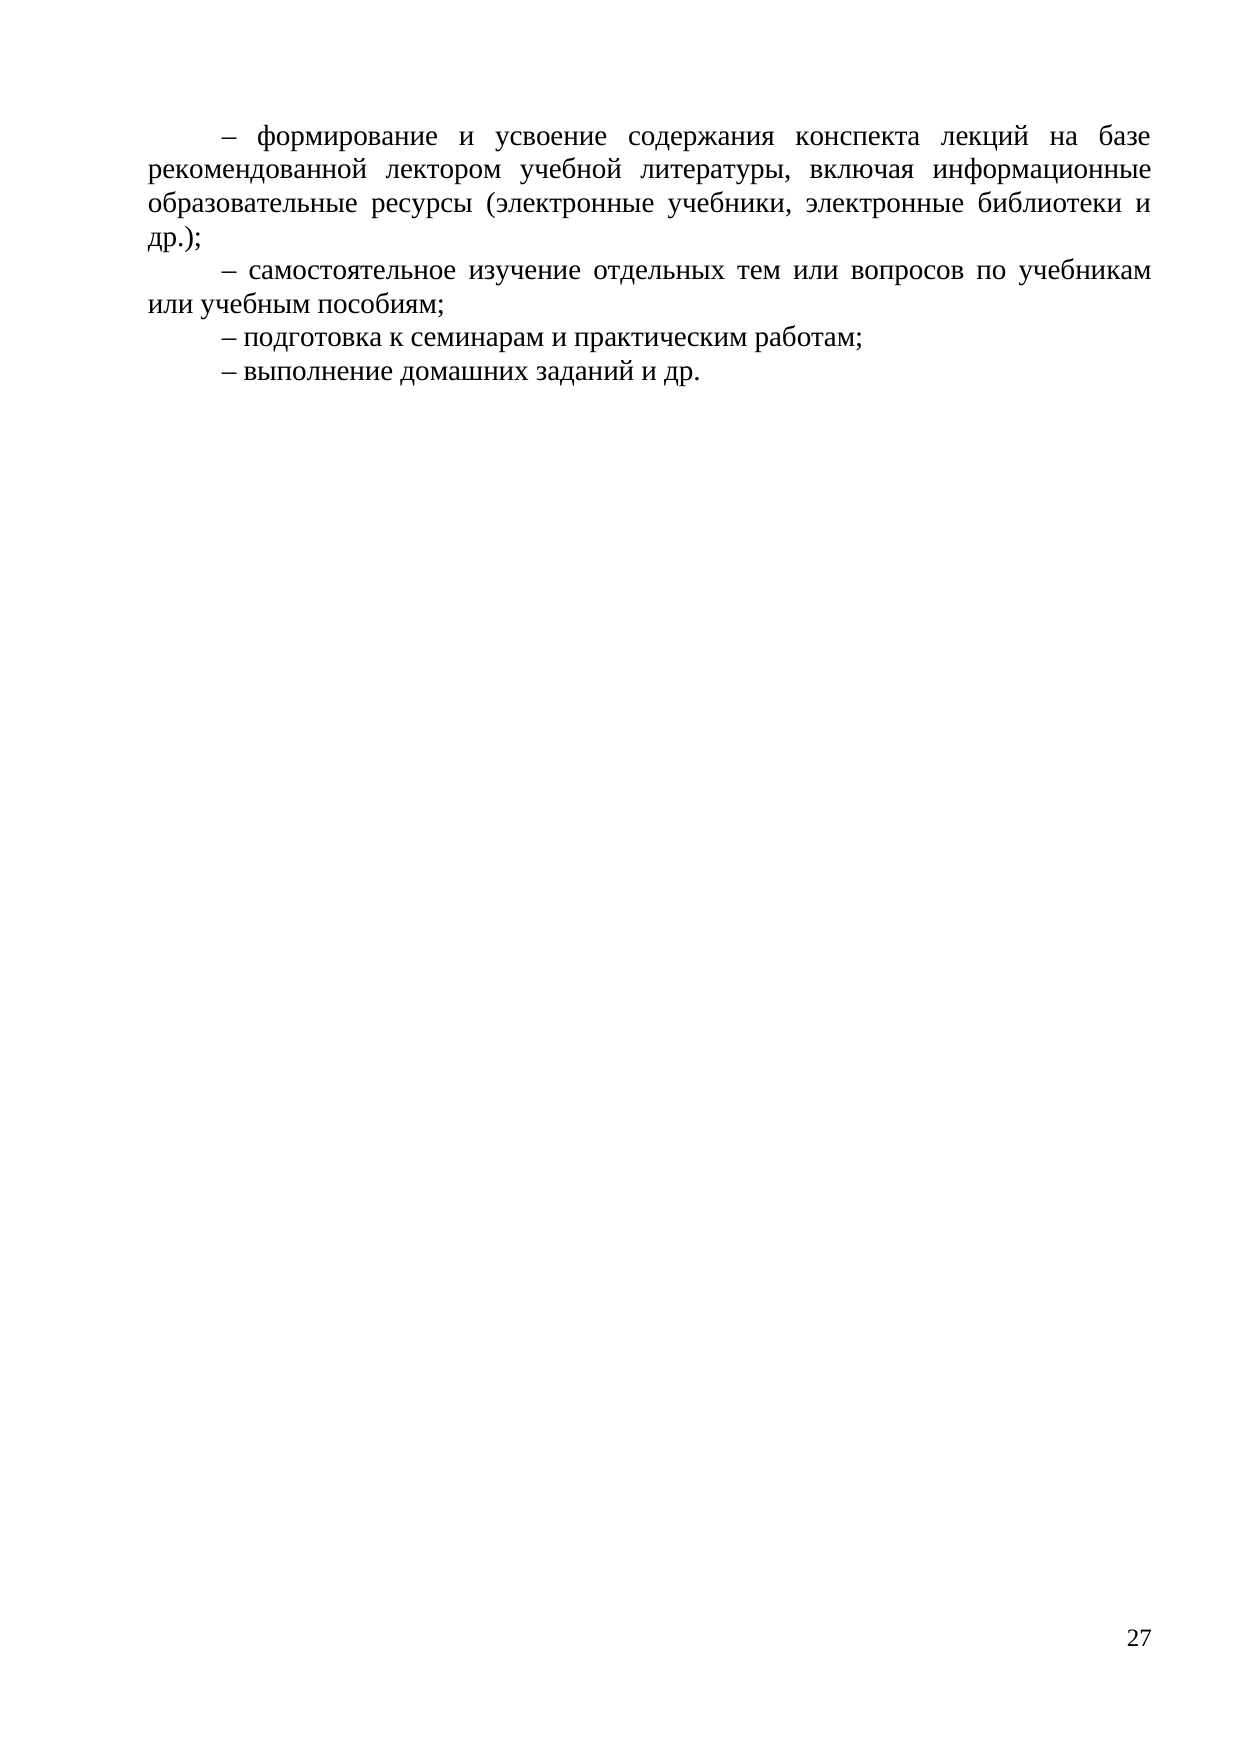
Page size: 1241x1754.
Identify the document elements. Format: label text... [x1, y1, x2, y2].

text – формирование и усвоение содержания конспекта лекций на базе рекомендованной лектором учебной литературы, включая информационные образовательные ресурсы (электронные учебники, электронные библиотеки и др.); [148, 118, 1152, 252]
text – самостоятельное изучение отдельных тем или вопросов по учебникам или учебным пособиям; [148, 252, 1152, 319]
text – выполнение домашних заданий и др. [148, 353, 1152, 386]
text – подготовка к семинарам и практическим работам; [148, 319, 1152, 353]
